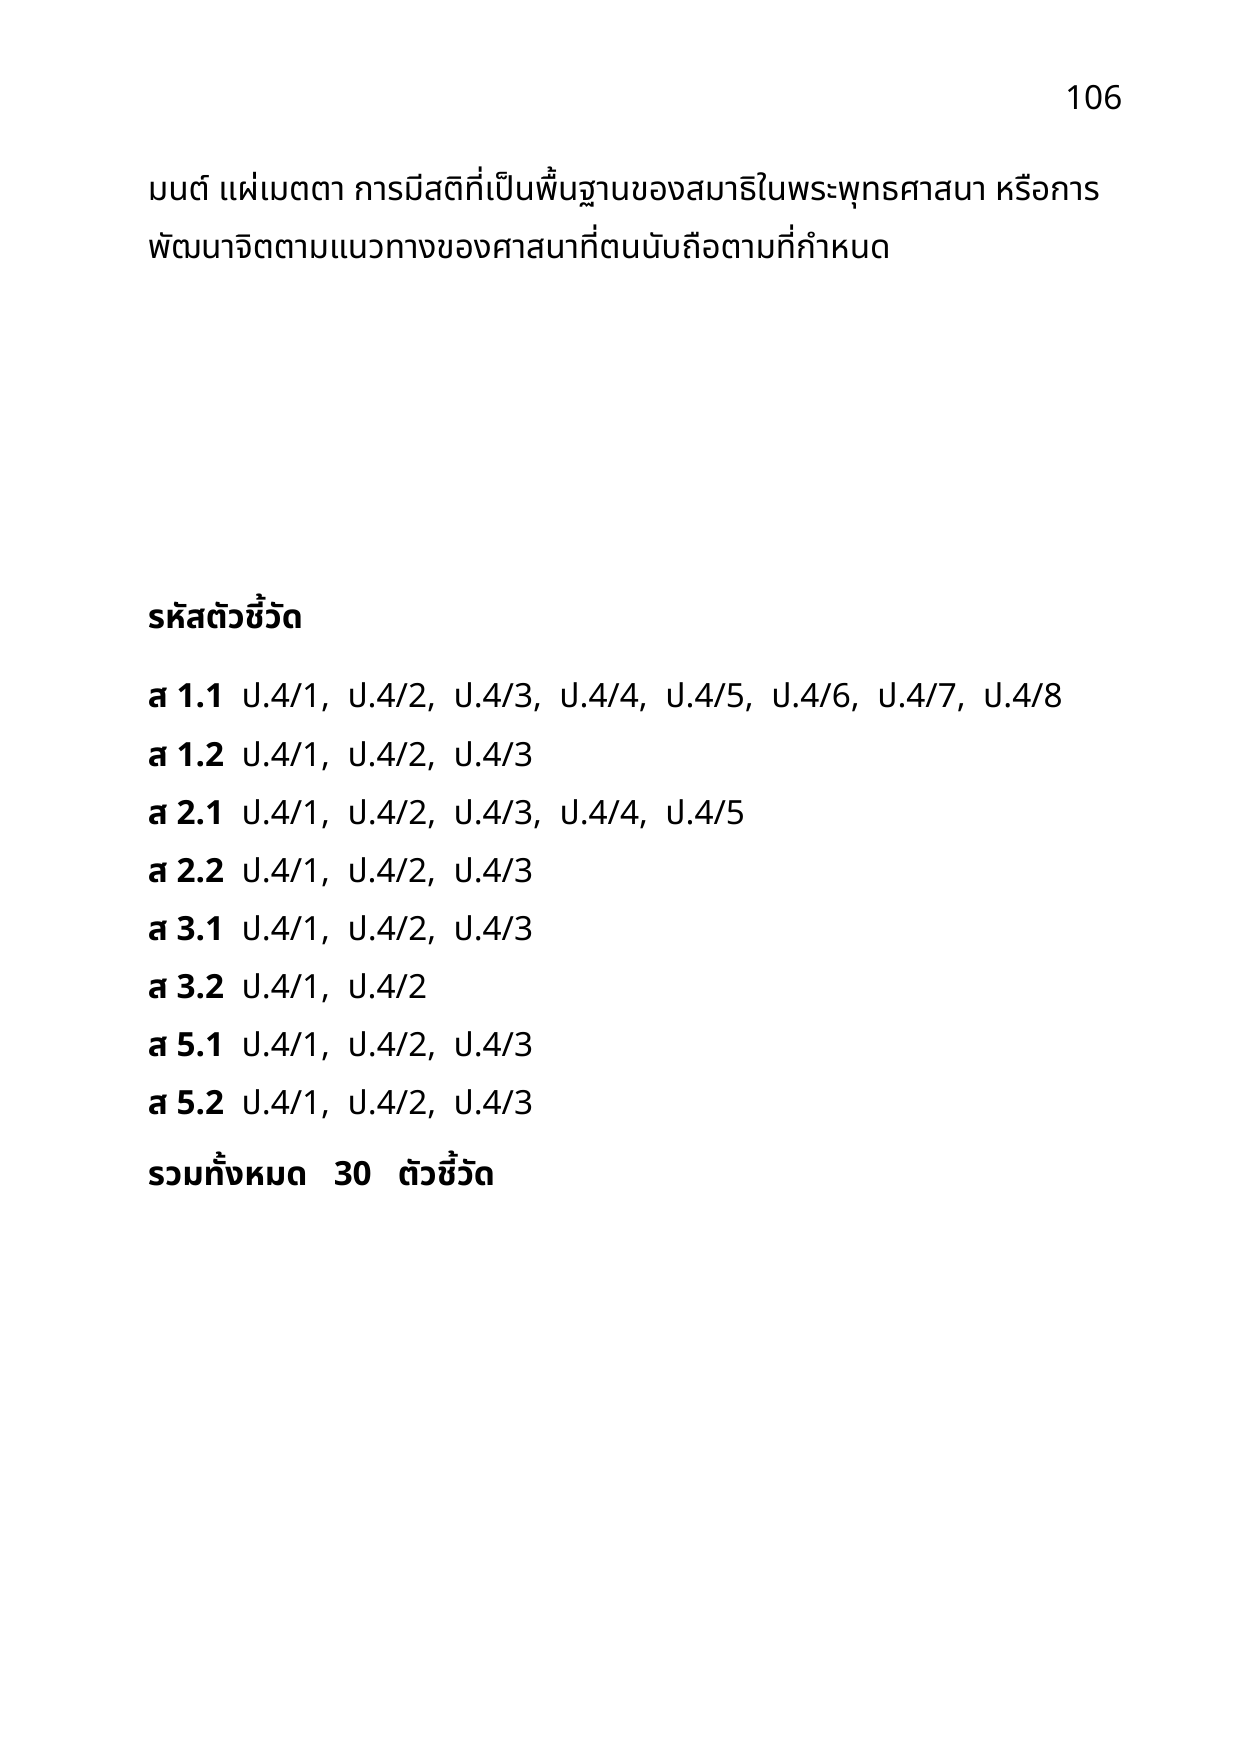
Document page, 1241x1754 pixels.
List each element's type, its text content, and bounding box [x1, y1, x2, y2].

text รวมทั้งหมด 30 ตัวชี้วัด [148, 1150, 1122, 1200]
text ส 5.1 ป.4/1, ป.4/2, ป.4/3 [148, 1021, 1122, 1072]
text ส 3.2 ป.4/1, ป.4/2 [148, 963, 1122, 1013]
text ส 3.1 ป.4/1, ป.4/2, ป.4/3 [148, 905, 1122, 955]
text ส 2.1 ป.4/1, ป.4/2, ป.4/3, ป.4/4, ป.4/5 [148, 788, 1122, 839]
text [148, 165, 1122, 273]
text รหัสตัวชี้วัด [148, 593, 1122, 644]
text ส 1.1 ป.4/1, ป.4/2, ป.4/3, ป.4/4, ป.4/5, ป.4/6, ป.4/7, ป.4/8 [148, 672, 1122, 723]
text ส 2.2 ป.4/1, ป.4/2, ป.4/3 [148, 847, 1122, 897]
text ส 5.2 ป.4/1, ป.4/2, ป.4/3 [148, 1079, 1122, 1130]
text ส 1.2 ป.4/1, ป.4/2, ป.4/3 [148, 730, 1122, 781]
